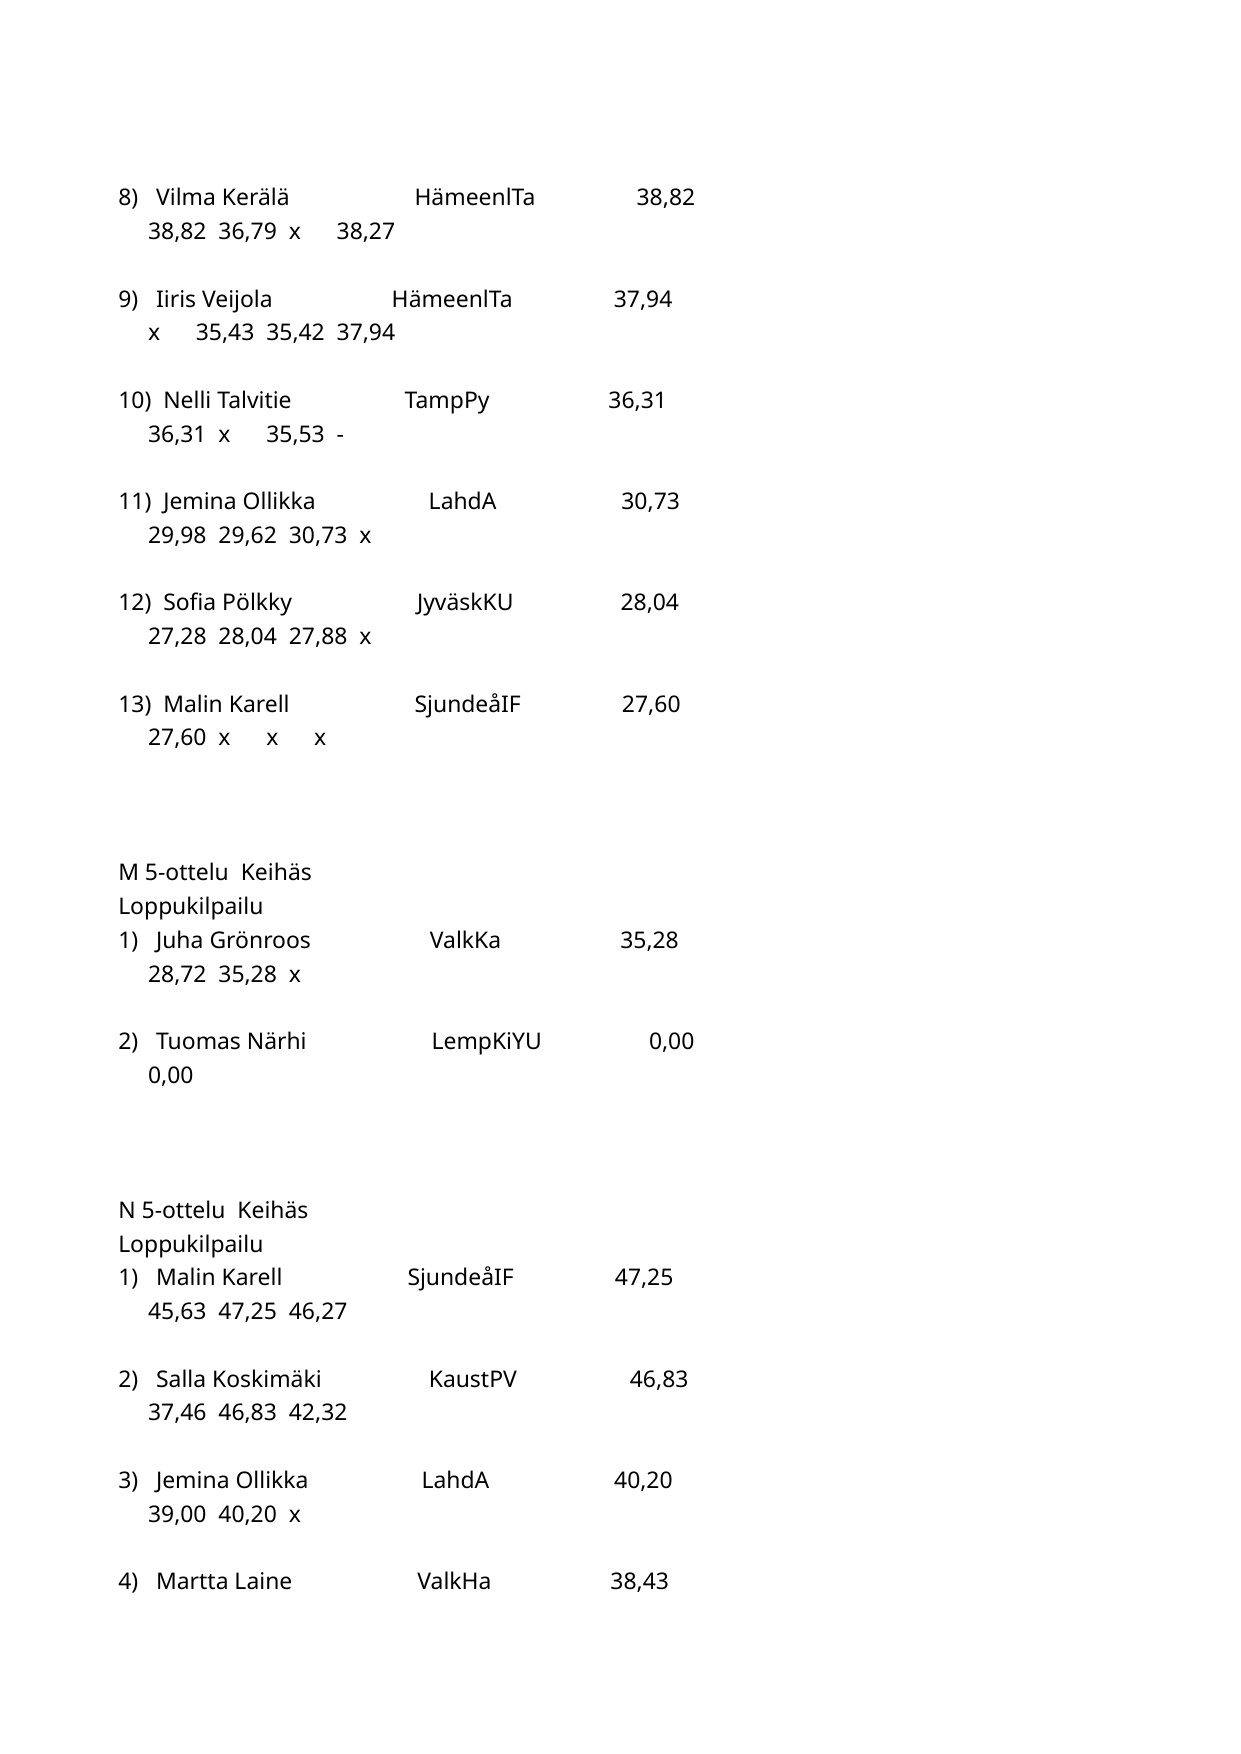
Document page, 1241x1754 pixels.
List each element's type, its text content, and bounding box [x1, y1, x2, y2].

text 39,00 40,20 x [118, 1498, 1122, 1529]
text M 5-ottelu Keihäs [118, 856, 1122, 888]
text 10) Nelli Talvitie TampPy 36,31 [118, 384, 1122, 415]
text N 5-ottelu Keihäs [118, 1194, 1122, 1225]
text 27,60 x x x [118, 721, 1122, 753]
text Loppukilpailu [118, 1228, 1122, 1259]
text 38,82 36,79 x 38,27 [118, 215, 1122, 246]
text 12) Sofia Pölkky JyväskKU 28,04 [118, 586, 1122, 618]
text 37,46 46,83 42,32 [118, 1396, 1122, 1428]
text 36,31 x 35,53 - [118, 418, 1122, 449]
text 1) Malin Karell SjundeåIF 47,25 [118, 1261, 1122, 1293]
text 0,00 [118, 1059, 1122, 1090]
text 1) Juha Grönroos ValkKa 35,28 [118, 924, 1122, 955]
text 27,28 28,04 27,88 x [118, 620, 1122, 651]
text 8) Vilma Kerälä HämeenlTa 38,82 [118, 181, 1122, 213]
text 9) Iiris Veijola HämeenlTa 37,94 [118, 283, 1122, 314]
text 45,63 47,25 46,27 [118, 1295, 1122, 1326]
text 2) Salla Koskimäki KaustPV 46,83 [118, 1363, 1122, 1394]
text 4) Martta Laine ValkHa 38,43 [118, 1565, 1122, 1596]
text x 35,43 35,42 37,94 [118, 316, 1122, 348]
text 3) Jemina Ollikka LahdA 40,20 [118, 1464, 1122, 1495]
text 2) Tuomas Närhi LempKiYU 0,00 [118, 1025, 1122, 1056]
text 28,72 35,28 x [118, 958, 1122, 989]
text 29,98 29,62 30,73 x [118, 519, 1122, 550]
text Loppukilpailu [118, 890, 1122, 921]
text 13) Malin Karell SjundeåIF 27,60 [118, 688, 1122, 719]
text 11) Jemina Ollikka LahdA 30,73 [118, 485, 1122, 516]
